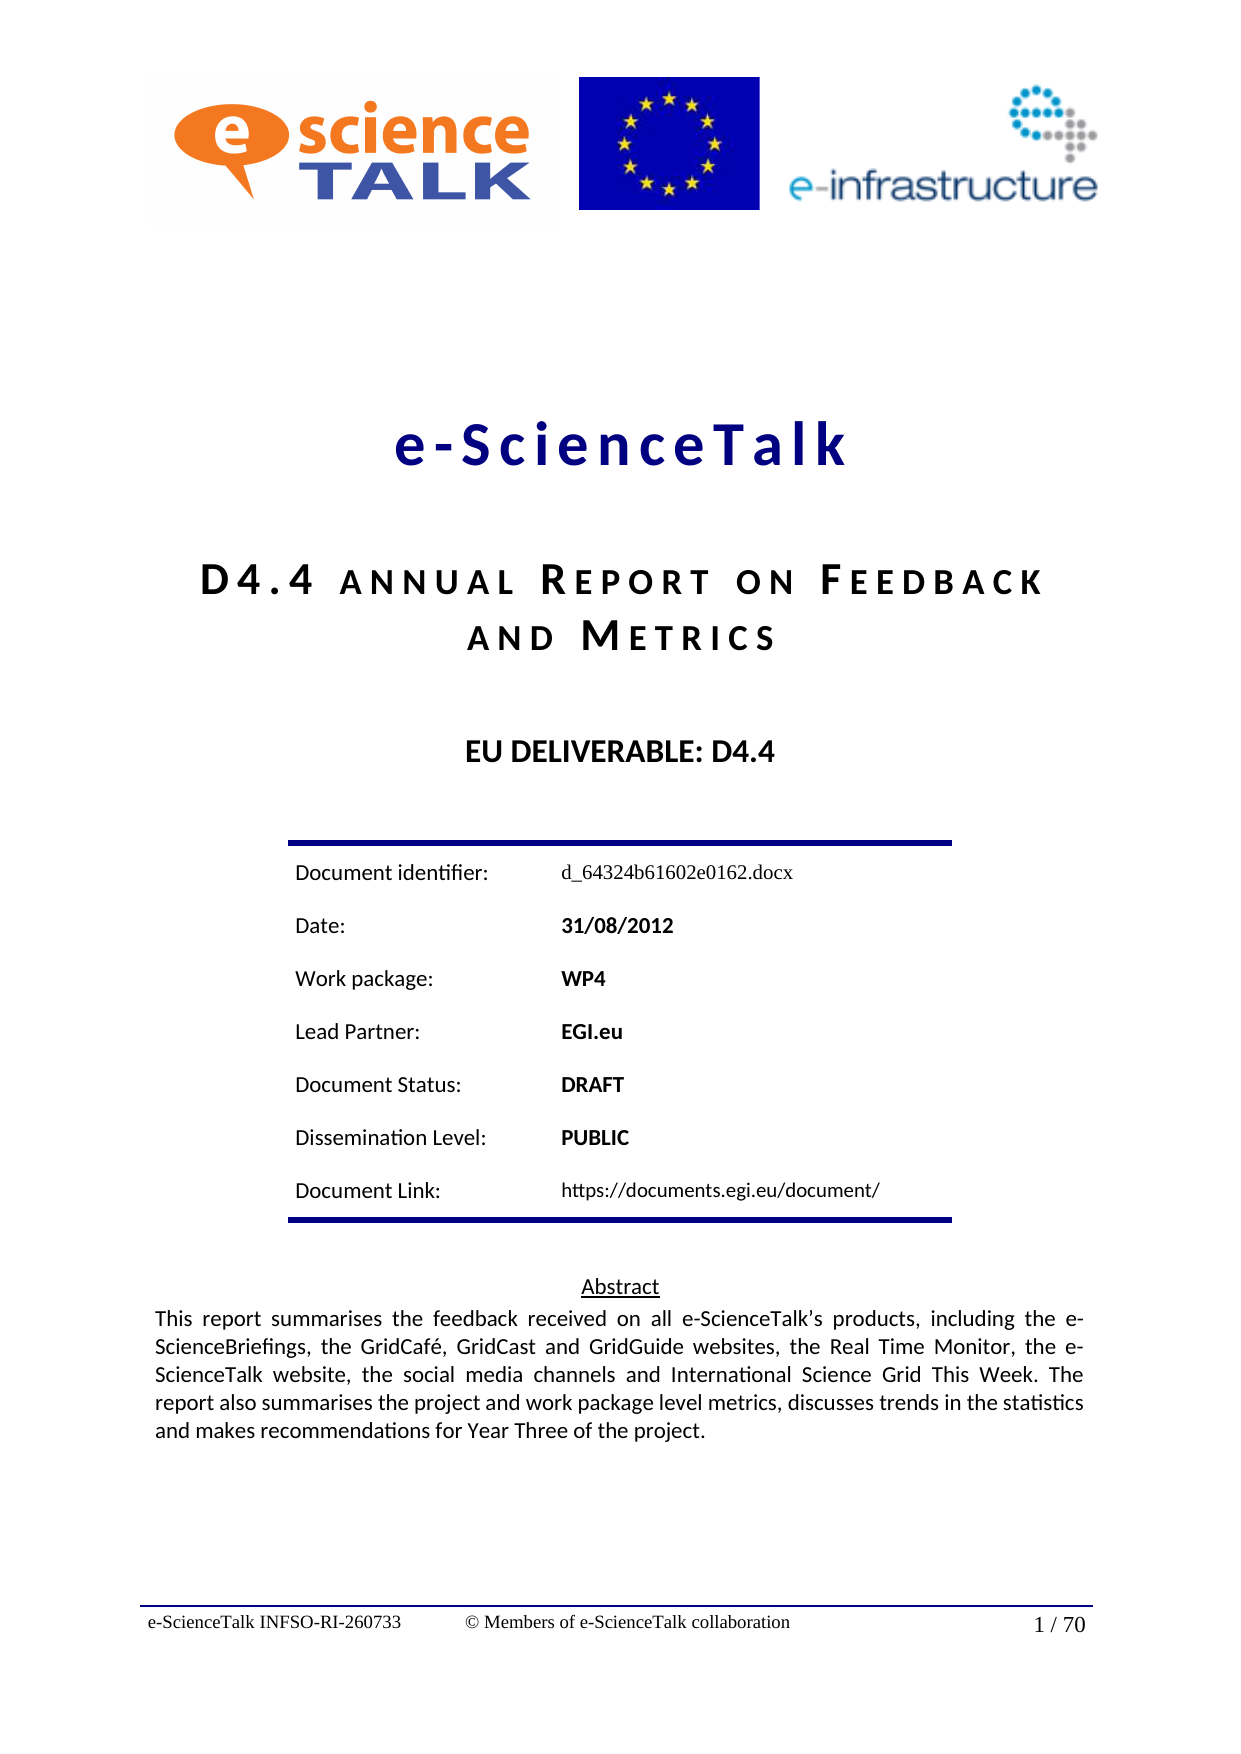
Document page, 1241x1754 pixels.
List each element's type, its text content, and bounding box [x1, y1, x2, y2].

picture [579, 77, 760, 210]
table_cell Document Status: [288, 1058, 554, 1111]
table_header e-ScienceTalk_D4.4_Annual_Feedback_Metrics_Report_v1 [554, 846, 952, 899]
table_cell Dissemination Level: [288, 1111, 554, 1164]
table_cell Lead Partner: [288, 1005, 554, 1058]
picture [782, 77, 1106, 210]
title D4.4 annual Report on Feedback and Metrics [148, 550, 1092, 662]
text e-ScienceTalk [148, 405, 1092, 481]
table_cell Work package: [288, 952, 554, 1005]
table_cell https://documents.egi.eu/document/ [554, 1164, 952, 1217]
table_cell DRAFT [554, 1058, 952, 1111]
table_cell WP4 [554, 952, 952, 1005]
text EU DELIVERABLE: D4.4 [148, 730, 1092, 771]
table_cell EGI.eu [554, 1005, 952, 1058]
table_cell PUBLIC [554, 1111, 952, 1164]
table_cell Document Link: [288, 1164, 554, 1217]
table_header Document identifier: [288, 846, 554, 899]
table_cell Date: [288, 899, 554, 952]
table_cell 24/08/2012 [554, 899, 952, 952]
picture [147, 77, 558, 226]
table_header Abstract This report summarises the feedback received on all e-ScienceTalk’s products, including the e-ScienceBriefings, the GridCafé, GridCast and GridGuide websites, the Real Time Monitor, the e-ScienceTalk website, the social media channels and International Science Grid This Week. The report also summarises the project and work package level metrics, discusses trends in the statistics and makes recommendations for Year Three of the project. [148, 1260, 1093, 1448]
